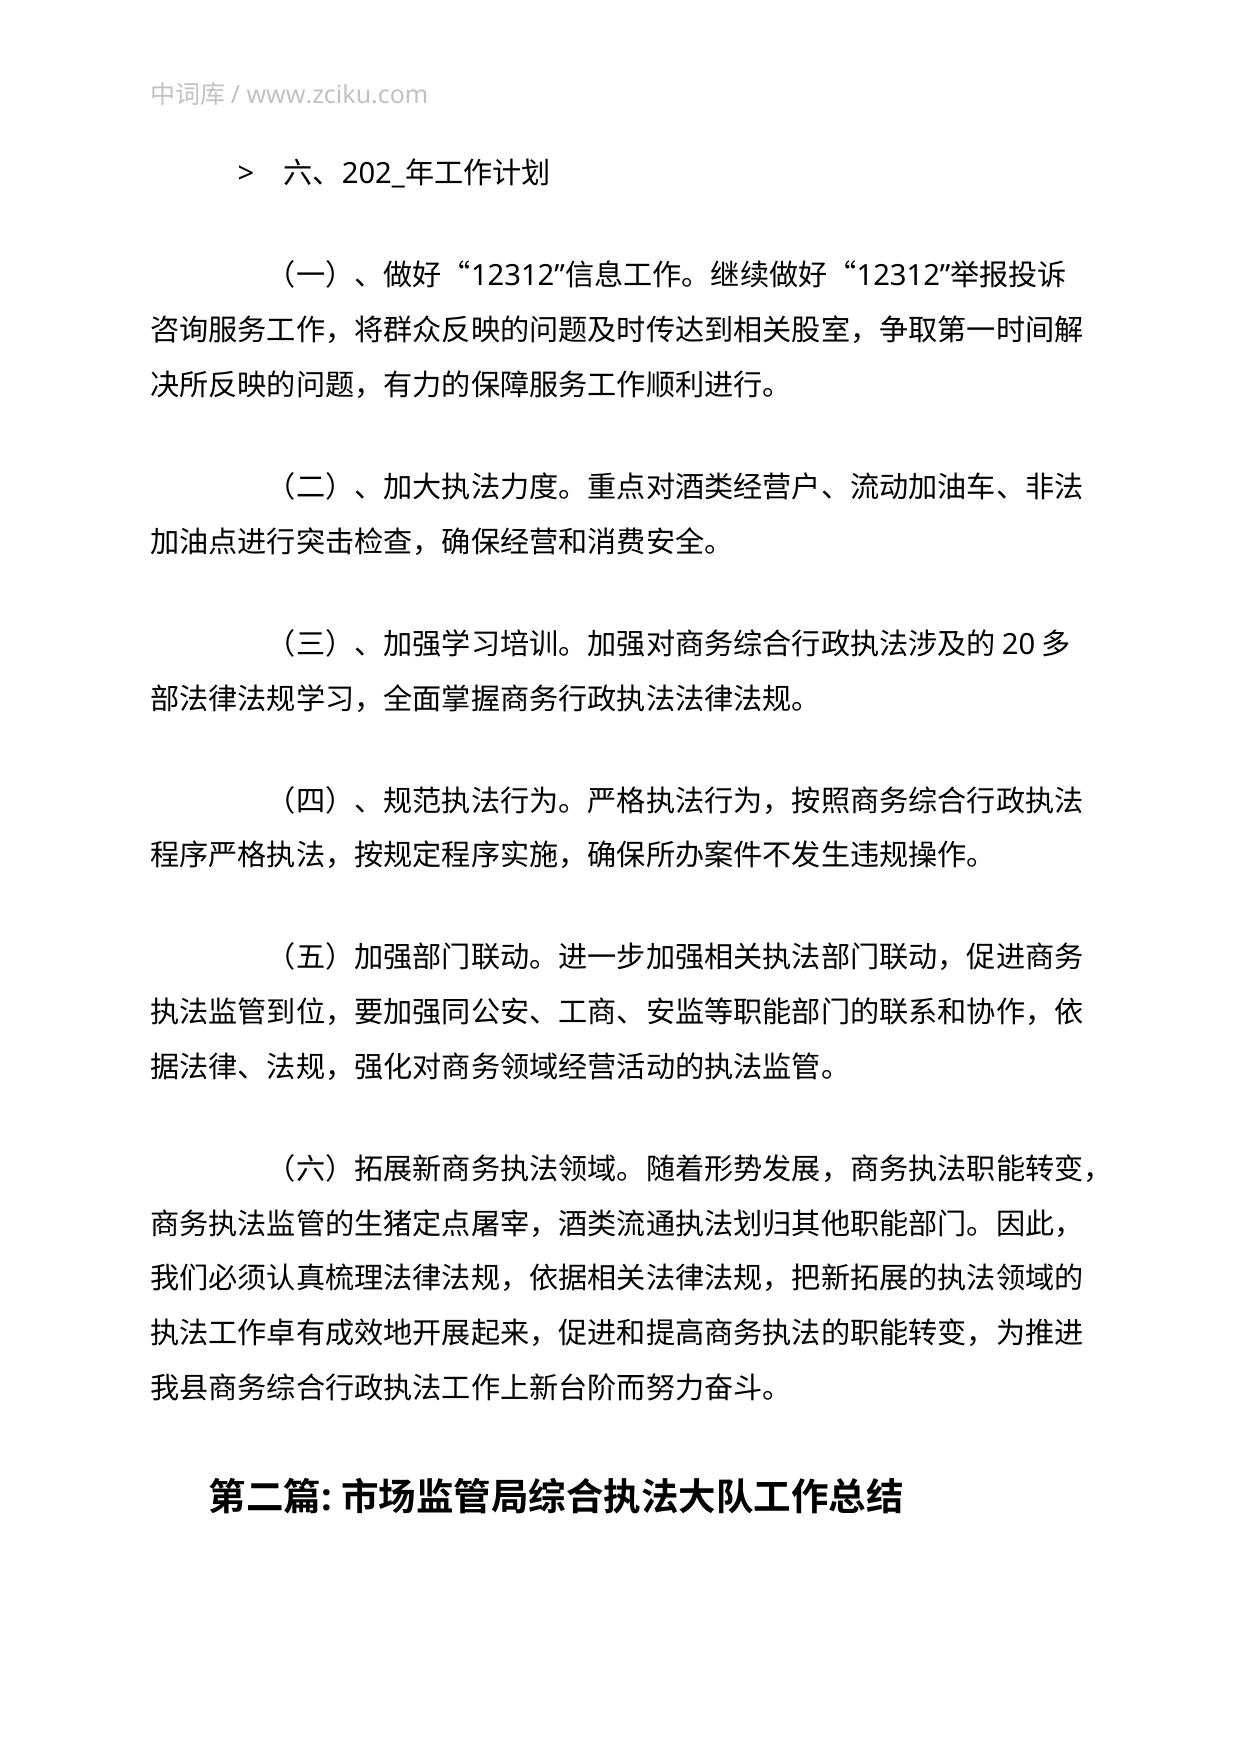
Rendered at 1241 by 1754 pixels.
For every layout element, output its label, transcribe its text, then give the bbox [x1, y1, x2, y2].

text （三）、加强学习培训。加强对商务综合行政执法涉及的20多部法律法规学习，全面掌握商务行政执法法律法规。 [150, 620, 1090, 718]
text （五）加强部门联动。进一步加强相关执法部门联动，促进商务执法监管到位，要加强同公安、工商、安监等职能部门的联系和协作，依据法律、法规，强化对商务领域经营活动的执法监管。 [150, 934, 1090, 1086]
text 第二篇: 市场监管局综合执法大队工作总结 [150, 1467, 1090, 1521]
text （六）拓展新商务执法领域。随着形势发展，商务执法职能转变，商务执法监管的生猪定点屠宰，酒类流通执法划归其他职能部门。因此，我们必须认真梳理法律法规，依据相关法律法规，把新拓展的执法领域的执法工作卓有成效地开展起来，促进和提高商务执法的职能转变，为推进我县商务综合行政执法工作上新台阶而努力奋斗。 [150, 1145, 1090, 1407]
text （四）、规范执法行为。严格执法行为，按照商务综合行政执法程序严格执法，按规定程序实施，确保所办案件不发生违规操作。 [150, 777, 1090, 874]
text （二）、加大执法力度。重点对酒类经营户、流动加油车、非法加油点进行突击检查，确保经营和消费安全。 [150, 464, 1090, 561]
text > 六、202_年工作计划 [150, 150, 1090, 192]
text （一）、做好“12312”信息工作。继续做好“12312”举报投诉咨询服务工作，将群众反映的问题及时传达到相关股室，争取第一时间解决所反映的问题，有力的保障服务工作顺利进行。 [150, 252, 1090, 404]
